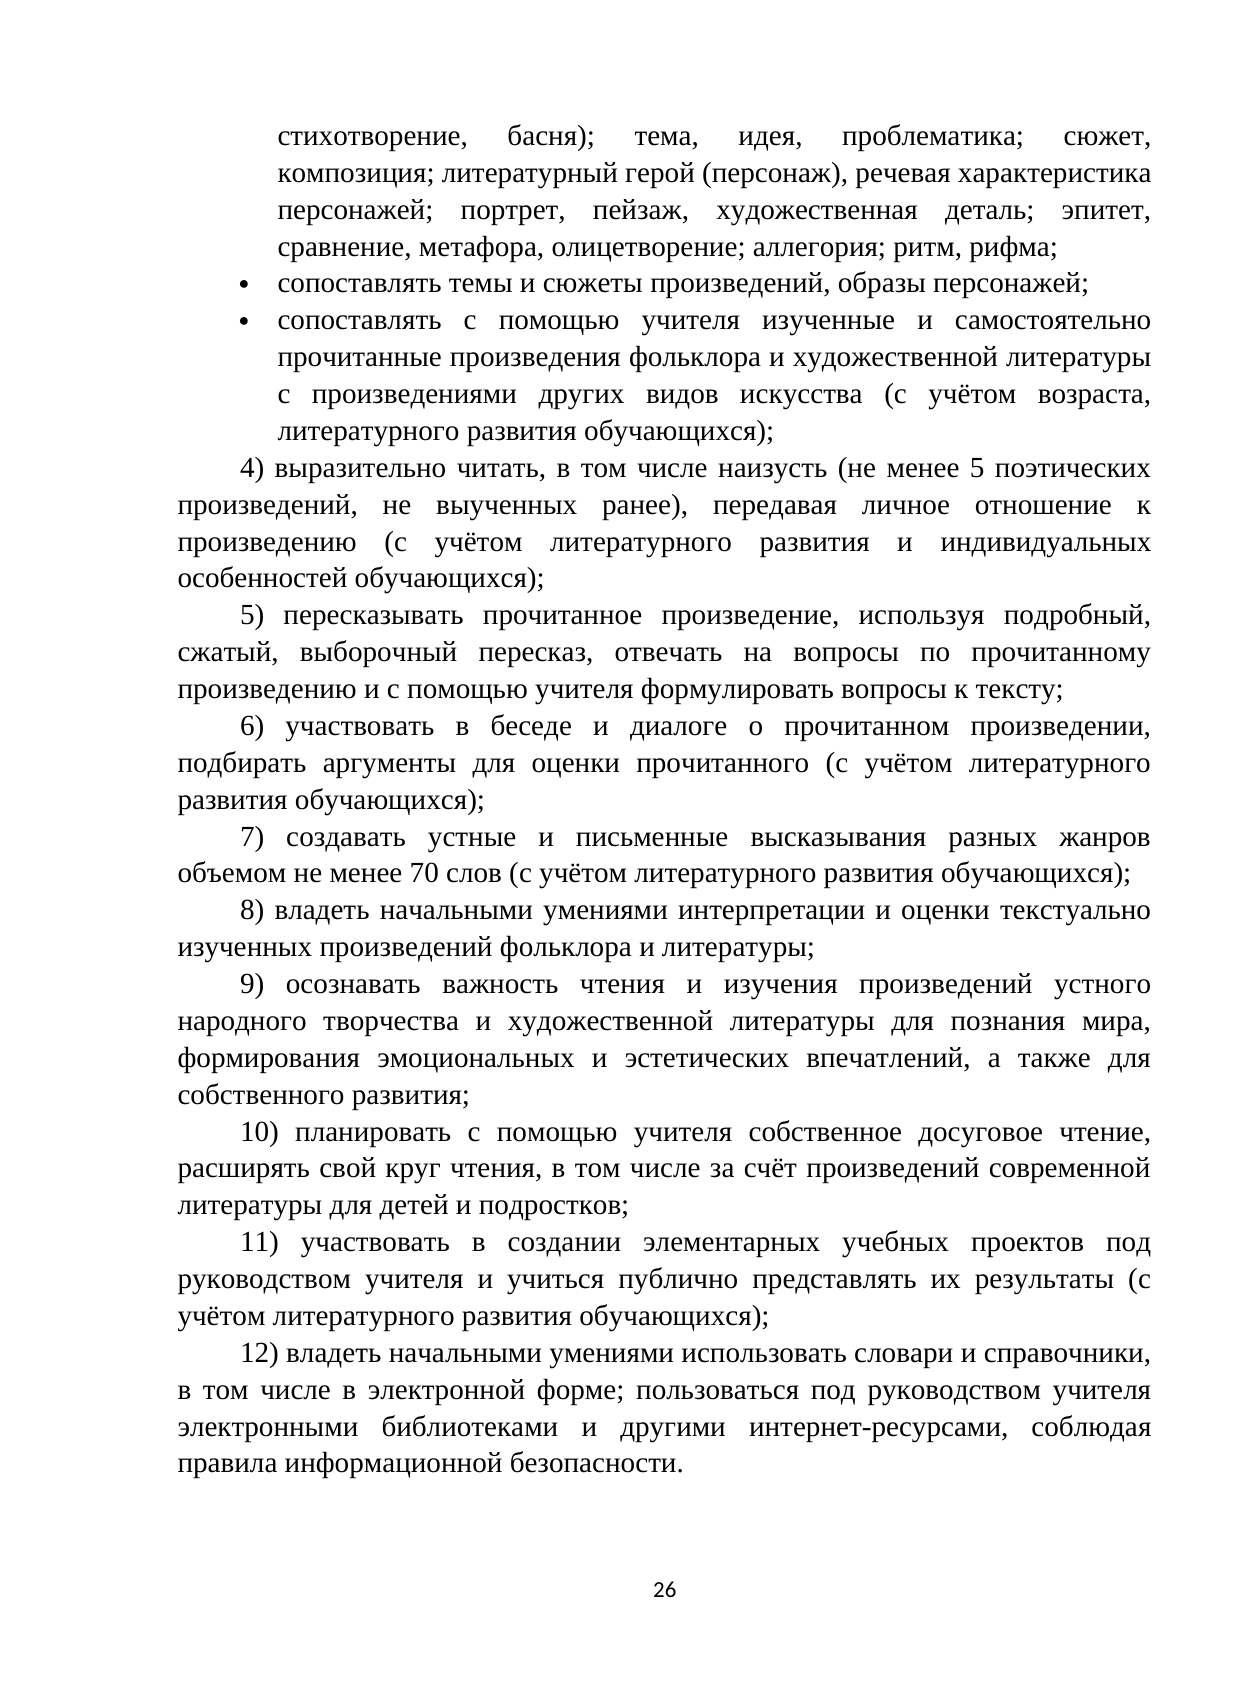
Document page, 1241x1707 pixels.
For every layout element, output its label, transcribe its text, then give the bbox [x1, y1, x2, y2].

text 12) владеть начальными умениями использовать словари и справочники, в том числе в электронной форме; пользоваться под руководством учителя электронными библиотеками и другими интернет-ресурсами, соблюдая правила информационной безопасности. [177, 1335, 1152, 1479]
text 4) выразительно читать, в том числе наизусть (не менее 5 поэтических произведений, не выученных ранее), передавая личное отношение к произведению (с учётом литературного развития и индивидуальных особенностей обучающихся); [177, 450, 1152, 594]
text 5) пересказывать прочитанное произведение, используя подробный, сжатый, выборочный пересказ, отвечать на вопросы по прочитанному произведению и с помощью учителя формулировать вопросы к тексту; [177, 597, 1152, 705]
list сопоставлять темы и сюжеты произведений, образы персонажей; [240, 266, 1152, 299]
text 8) владеть начальными умениями интерпретации и оценки текстуально изученных произведений фольклора и литературы; [177, 892, 1152, 963]
list сопоставлять с помощью учителя изученные и самостоятельно прочитанные произведения фольклора и художественной литературы с произведениями других видов искусства (с учётом возраста, литературного развития обучающихся); [240, 302, 1152, 447]
text 9) осознавать важность чтения и изучения произведений устного народного творчества и художественной литературы для познания мира, формирования эмоциональных и эстетических впечатлений, а также для собственного развития; [177, 966, 1152, 1110]
text 11) участвовать в создании элементарных учебных проектов под руководством учителя и учиться публично представлять их результаты (с учётом литературного развития обучающихся); [177, 1224, 1152, 1332]
text 6) участвовать в беседе и диалоге о прочитанном произведении, подбирать аргументы для оценки прочитанного (с учётом литературного развития обучающихся); [177, 708, 1152, 815]
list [240, 118, 1152, 262]
text 7) создавать устные и письменные высказывания разных жанров объемом не менее 70 слов (с учётом литературного развития обучающихся); [177, 819, 1152, 889]
text 10) планировать с помощью учителя собственное досуговое чтение, расширять свой круг чтения, в том числе за счёт произведений современной литературы для детей и подростков; [177, 1114, 1152, 1221]
